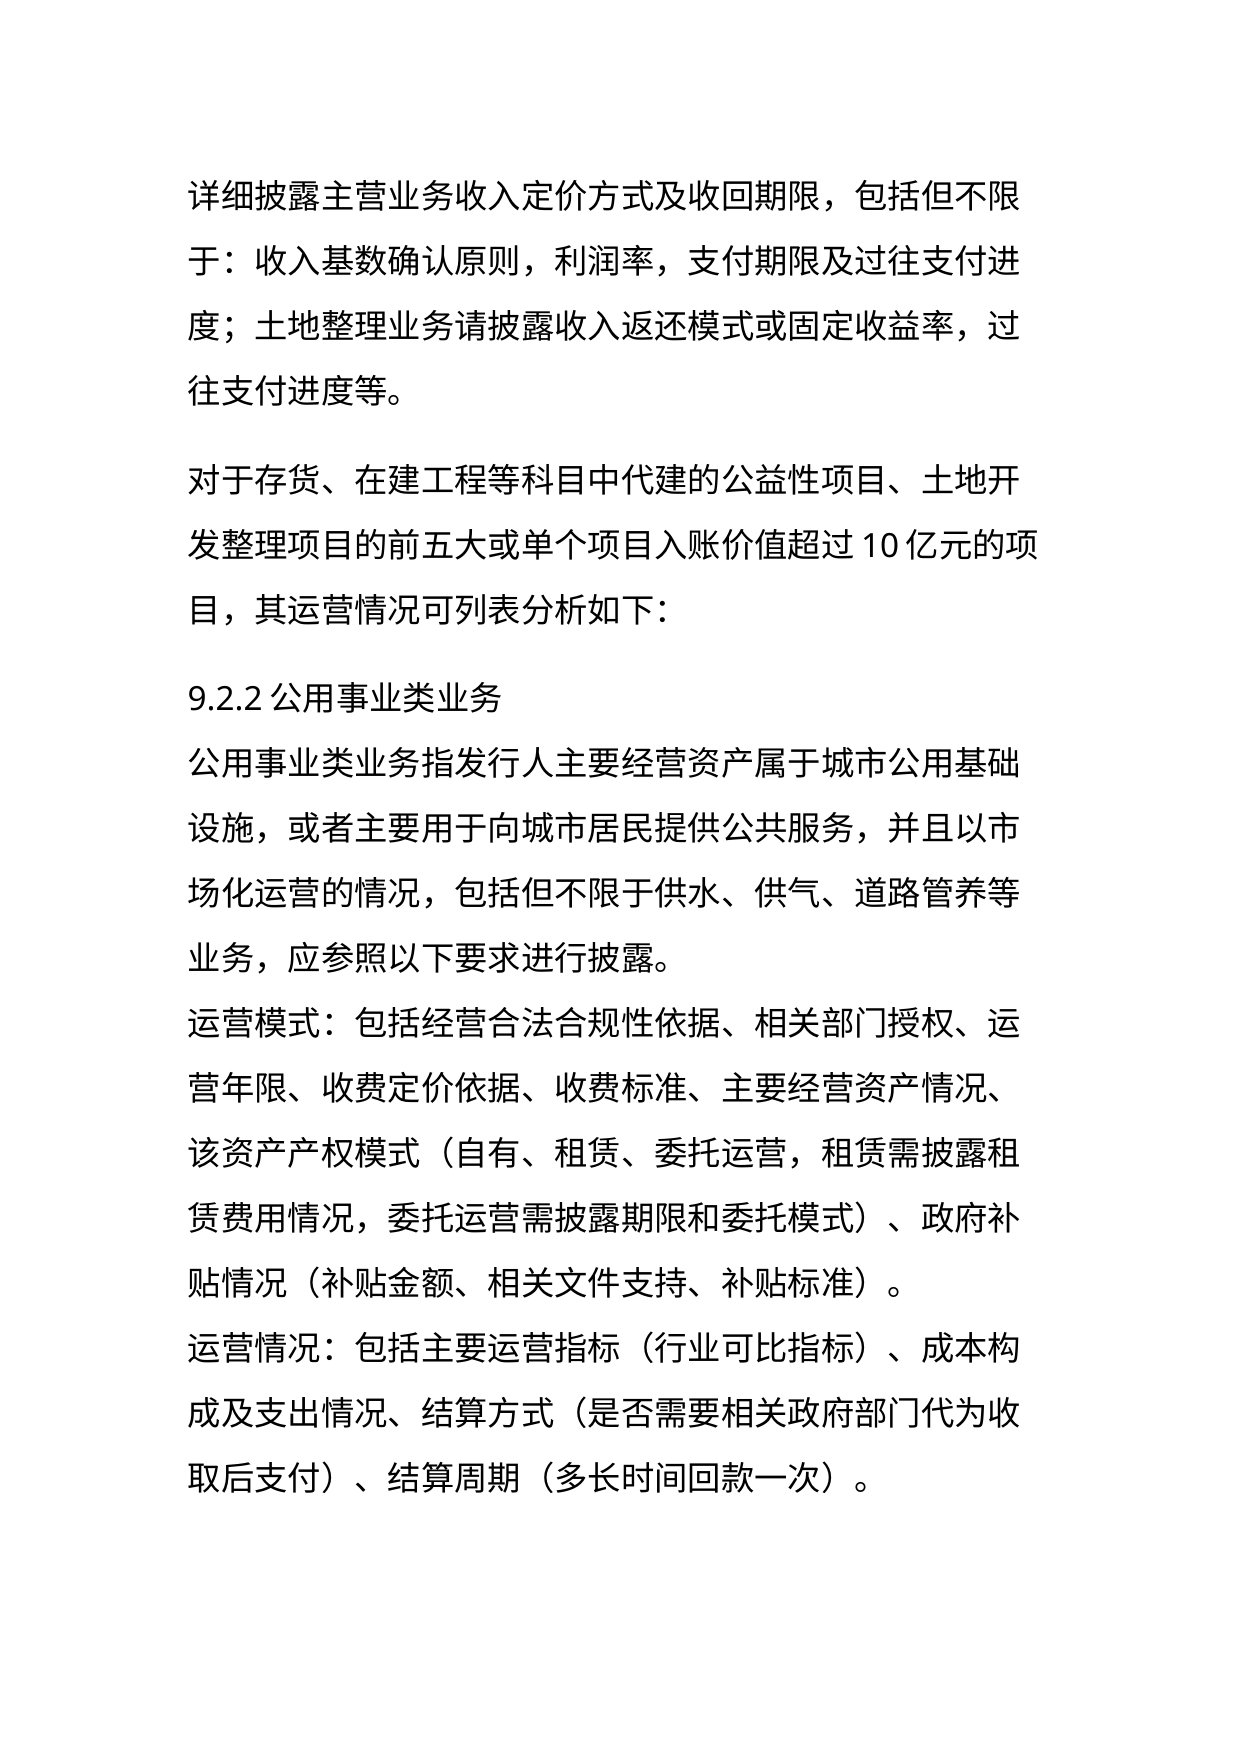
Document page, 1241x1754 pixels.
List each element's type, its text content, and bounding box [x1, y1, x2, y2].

text 对于存货、在建工程等科目中代建的公益性项目、土地开发整理项目的前五大或单个项目入账价值超过10亿元的项目，其运营情况可列表分析如下： [187, 445, 1053, 640]
text 详细披露主营业务收入定价方式及收回期限，包括但不限于：收入基数确认原则，利润率，支付期限及过往支付进度；土地整理业务请披露收入返还模式或固定收益率，过往支付进度等。 [187, 162, 1053, 422]
text 9.2.2公用事业类业务 公用事业类业务指发行人主要经营资产属于城市公用基础设施，或者主要用于向城市居民提供公共服务，并且以市场化运营的情况，包括但不限于供水、供气、道路管养等业务，应参照以下要求进行披露。 运营模式：包括经营合法合规性依据、相关部门授权、运营年限、收费定价依据、收费标准、主要经营资产情况、该资产产权模式（自有、租赁、委托运营，租赁需披露租赁费用情况，委托运营需披露期限和委托模式）、政府补贴情况（补贴金额、相关文件支持、补贴标准）。 运营情况：包括主要运营指标（行业可比指标）、成本构成及支出情况、结算方式（是否需要相关政府部门代为收取后支付）、结算周期（多长时间回款一次）。 [187, 664, 1053, 1509]
